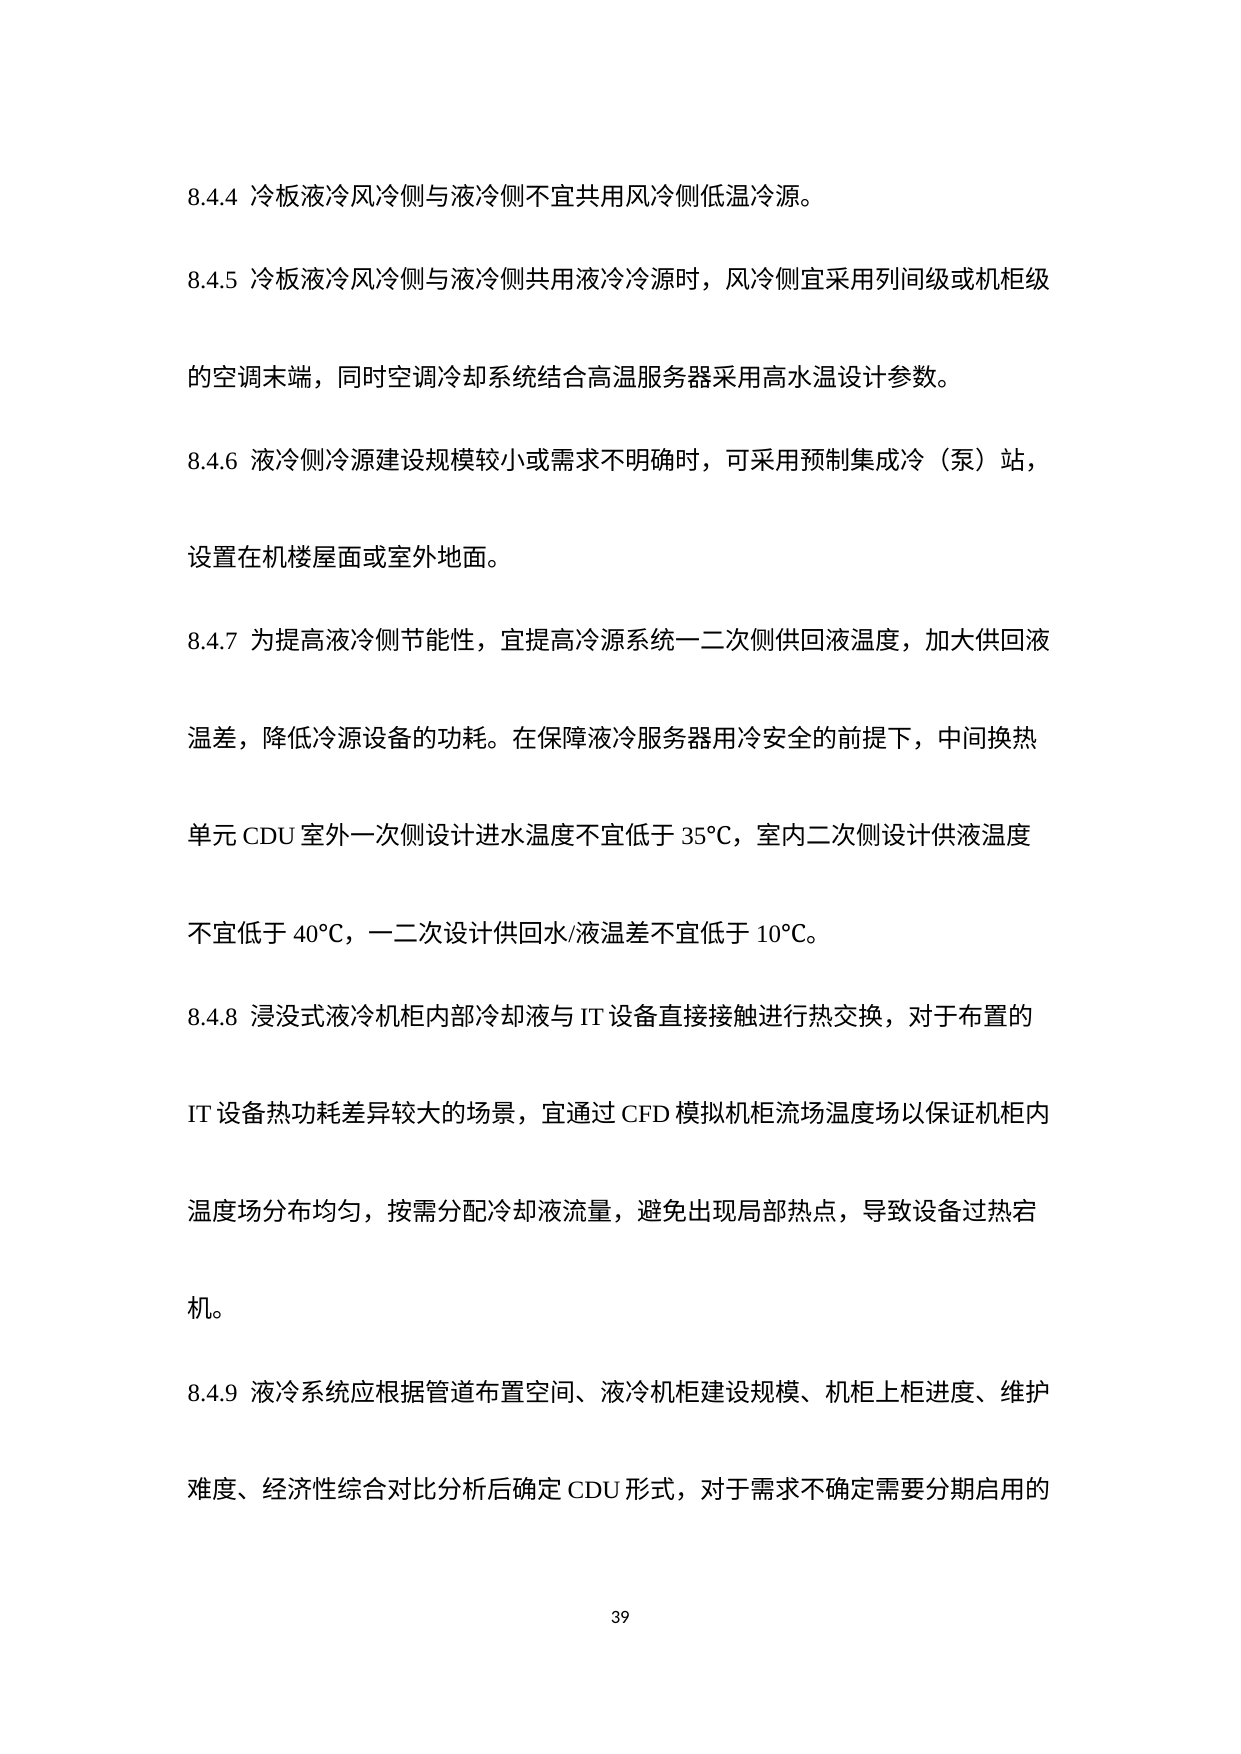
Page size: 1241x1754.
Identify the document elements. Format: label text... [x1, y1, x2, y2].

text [187, 1358, 1053, 1520]
text 8.4.4 冷板液冷风冷侧与液冷侧不宜共用风冷侧低温冷源。 [187, 162, 1053, 227]
text 8.4.5 冷板液冷风冷侧与液冷侧共用液冷冷源时，风冷侧宜采用列间级或机柜级的空调末端，同时空调冷却系统结合高温服务器采用高水温设计参数。 [187, 245, 1053, 408]
text 8.4.6 液冷侧冷源建设规模较小或需求不明确时，可采用预制集成冷（泵）站，设置在机楼屋面或室外地面。 [187, 426, 1053, 588]
text 8.4.7 为提高液冷侧节能性，宜提高冷源系统一二次侧供回液温度，加大供回液温差，降低冷源设备的功耗。在保障液冷服务器用冷安全的前提下，中间换热单元CDU室外一次侧设计进水温度不宜低于 35℃，室内二次侧设计供液温度不宜低于 40℃，一二次设计供回水/液温差不宜低于 10℃。 [187, 606, 1053, 964]
text 8.4.8 浸没式液冷机柜内部冷却液与IT设备直接接触进行热交换，对于布置的IT设备热功耗差异较大的场景，宜通过CFD模拟机柜流场温度场以保证机柜内温度场分布均匀，按需分配冷却液流量，避免出现局部热点，导致设备过热宕机。 [187, 982, 1053, 1339]
